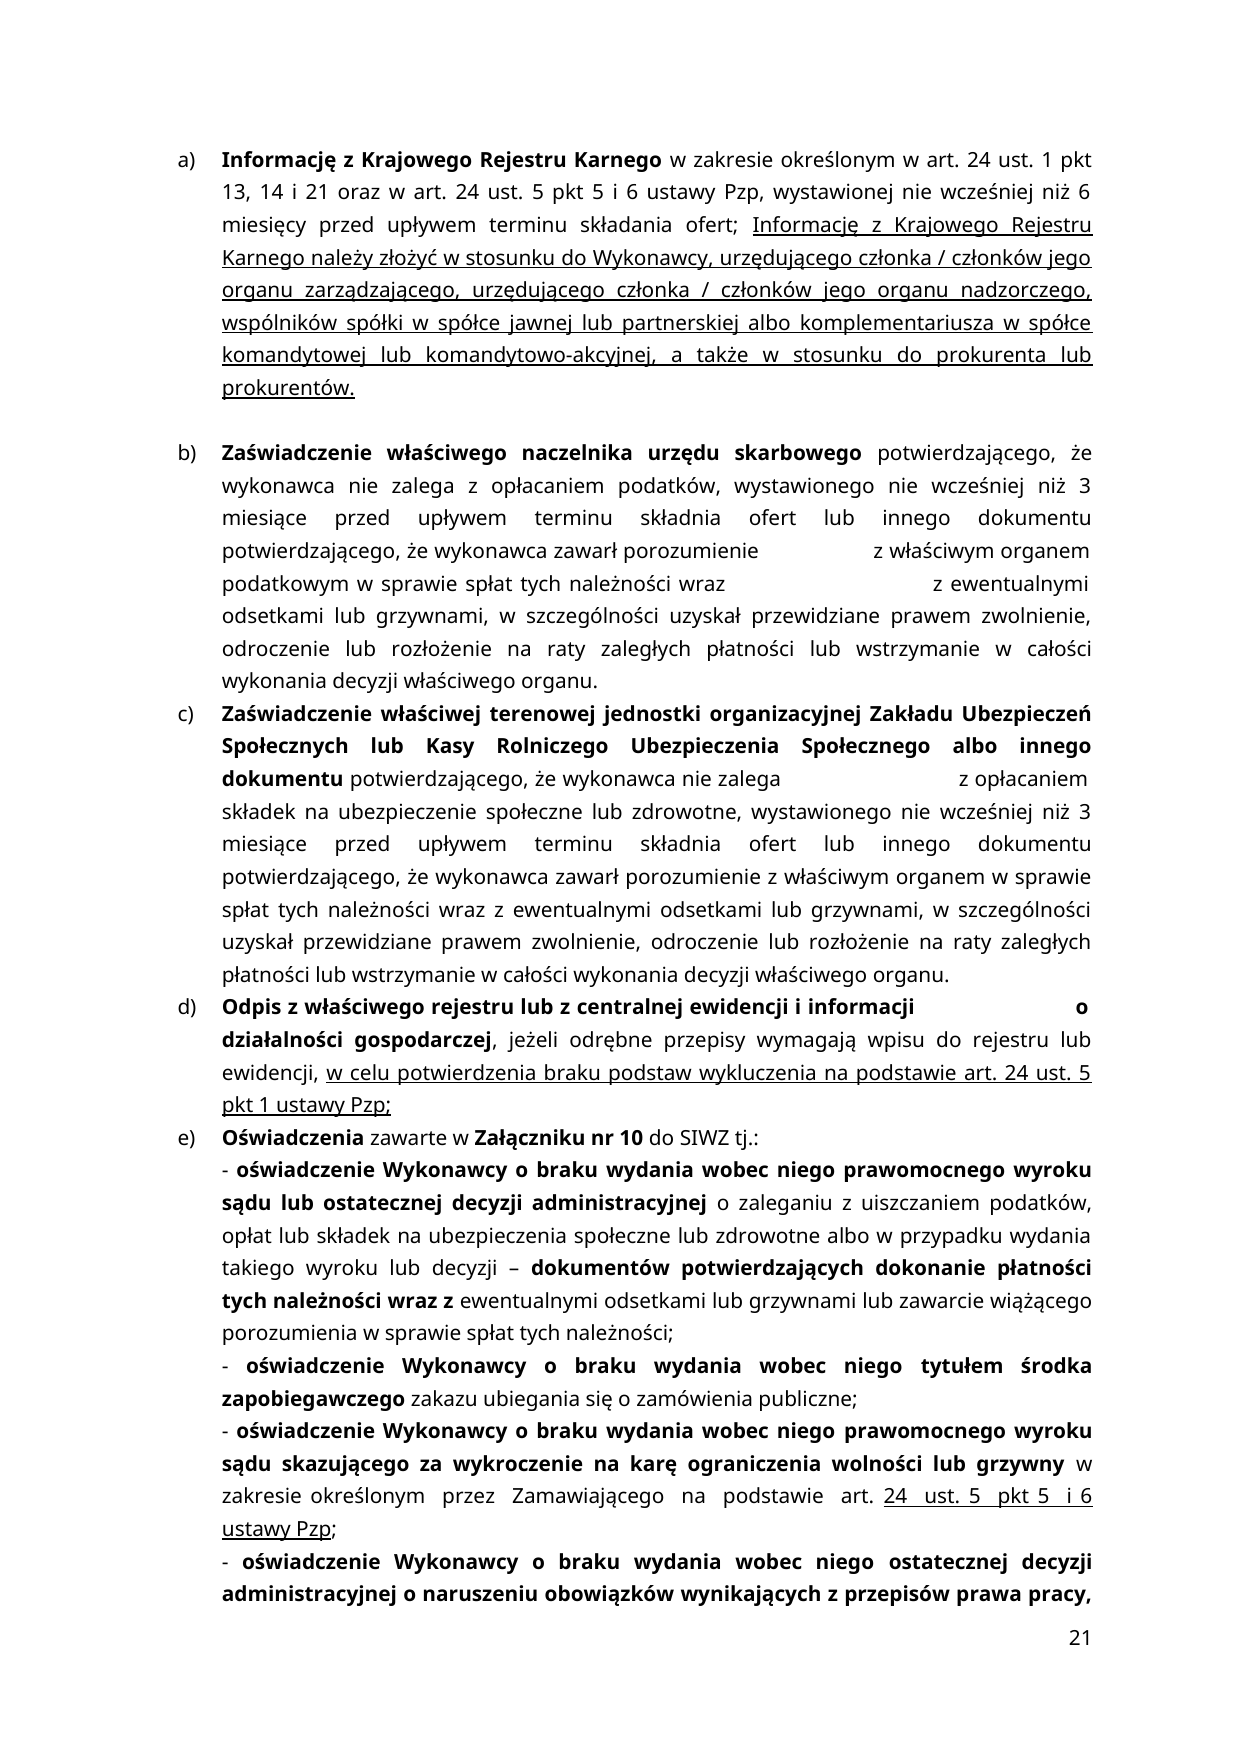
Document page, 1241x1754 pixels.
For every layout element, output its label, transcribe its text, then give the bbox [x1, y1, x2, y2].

list Informację z Krajowego Rejestru Karnego w zakresie określonym w art. 24 ust. 1 pkt 13, 14 i 21 oraz w art. 24 ust. 5 pkt 5 i 6 ustawy Pzp, wystawionej nie wcześniej niż 6 miesięcy przed upływem terminu składania ofert; Informację z Krajowego Rejestru Karnego należy złożyć w stosunku do Wykonawcy, urzędującego członka / członków jego organu zarządzającego, urzędującego członka / członków jego organu nadzorczego, wspólników spółki w spółce jawnej lub partnerskiej albo komplementariusza w spółce komandytowej lub komandytowo-akcyjnej, a także w stosunku do prokurenta lub prokurentów. [177, 145, 1092, 401]
list Odpis z właściwego rejestru lub z centralnej ewidencji i informacji o działalności gospodarczej, jeżeli odrębne przepisy wymagają wpisu do rejestru lub ewidencji, w celu potwierdzenia braku podstaw wykluczenia na podstawie art. 24 ust. 5 pkt 1 ustawy Pzp; [177, 992, 1092, 1119]
list Zaświadczenie właściwej terenowej jednostki organizacyjnej Zakładu Ubezpieczeń Społecznych lub Kasy Rolniczego Ubezpieczenia Społecznego albo innego dokumentu potwierdzającego, że wykonawca nie zalega z opłacaniem składek na ubezpieczenie społeczne lub zdrowotne, wystawionego nie wcześniej niż 3 miesiące przed upływem terminu składnia ofert lub innego dokumentu potwierdzającego, że wykonawca zawarł porozumienie z właściwym organem w sprawie spłat tych należności wraz z ewentualnymi odsetkami lub grzywnami, w szczególności uzyskał przewidziane prawem zwolnienie, odroczenie lub rozłożenie na raty zaległych płatności lub wstrzymanie w całości wykonania decyzji właściwego organu. [177, 699, 1092, 988]
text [222, 1547, 1092, 1608]
text - oświadczenie Wykonawcy o braku wydania wobec niego prawomocnego wyroku sądu lub ostatecznej decyzji administracyjnej o zaleganiu z uiszczaniem podatków, opłat lub składek na ubezpieczenia społeczne lub zdrowotne albo w przypadku wydania takiego wyroku lub decyzji – dokumentów potwierdzających dokonanie płatności tych należności wraz z ewentualnymi odsetkami lub grzywnami lub zawarcie wiążącego porozumienia w sprawie spłat tych należności; [222, 1156, 1092, 1347]
text - oświadczenie Wykonawcy o braku wydania wobec niego tytułem środka zapobiegawczego zakazu ubiegania się o zamówienia publiczne; [222, 1351, 1092, 1412]
text - oświadczenie Wykonawcy o braku wydania wobec niego prawomocnego wyroku sądu skazującego za wykroczenie na karę ograniczenia wolności lub grzywny w zakresie określonym przez Zamawiającego na podstawie art. 24 ust. 5 pkt 5 i 6 ustawy Pzp; [222, 1416, 1092, 1543]
list Zaświadczenie właściwego naczelnika urzędu skarbowego potwierdzającego, że wykonawca nie zalega z opłacaniem podatków, wystawionego nie wcześniej niż 3 miesiące przed upływem terminu składnia ofert lub innego dokumentu potwierdzającego, że wykonawca zawarł porozumienie z właściwym organem podatkowym w sprawie spłat tych należności wraz z ewentualnymi odsetkami lub grzywnami, w szczególności uzyskał przewidziane prawem zwolnienie, odroczenie lub rozłożenie na raty zaległych płatności lub wstrzymanie w całości wykonania decyzji właściwego organu. [177, 438, 1092, 695]
list Oświadczenia zawarte w Załączniku nr 10 do SIWZ tj.: [177, 1123, 1092, 1151]
